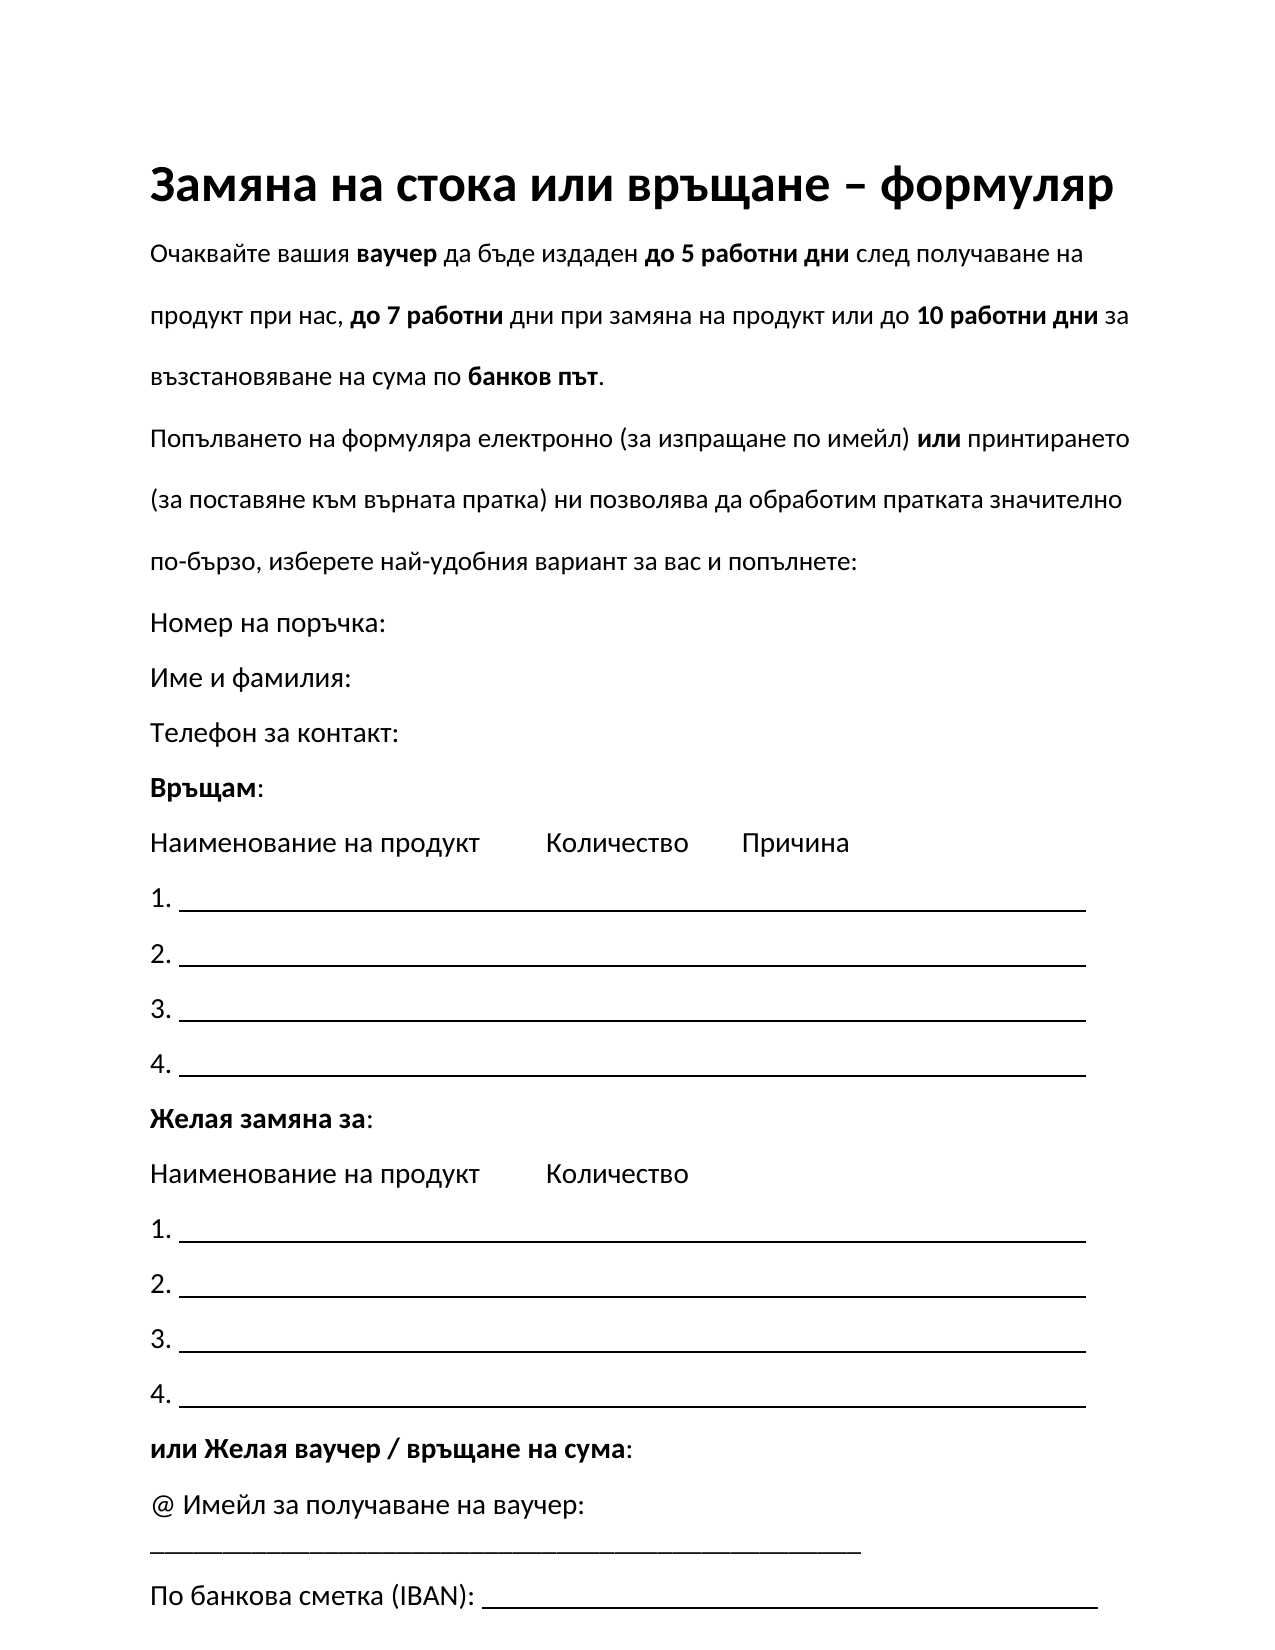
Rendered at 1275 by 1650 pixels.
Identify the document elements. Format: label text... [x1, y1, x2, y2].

title Попълването на формуляра електронно (за изпращане по имейл) или принтирането (за поставяне към върната пратка) ни позволява да обработим пратката значително по-бързо, изберете най-удобния вариант за вас и попълнете: [150, 398, 1135, 582]
title Замяна на стока или връщане – формуляр [150, 152, 1135, 213]
title Очаквайте вашия ваучер да бъде издаден до 5 работни дни след получаване на продукт при нас, до 7 работни дни при замяна на продукт или до 10 работни дни за възстановяване на сума по банков път. [150, 213, 1135, 398]
text 3. [150, 1321, 1135, 1356]
text Номер на поръчка: [150, 604, 1135, 639]
text 4. [150, 1376, 1135, 1411]
text 1. [150, 1210, 1135, 1246]
text Наименование на продукт Количество Причина [150, 824, 1135, 860]
subtitle или Желая ваучер / връщане на сума: [150, 1431, 1135, 1466]
text 3. [150, 990, 1135, 1026]
text Телефон за контакт: [150, 714, 1135, 750]
text Име и фамилия: [150, 659, 1135, 695]
subtitle Желая замяна за: [150, 1100, 1135, 1136]
text По банкова сметка (IBAN): [150, 1577, 1135, 1612]
text Наименование на продукт Количество [150, 1155, 1135, 1191]
text 2. [150, 1265, 1135, 1301]
text 4. [150, 1045, 1135, 1081]
subtitle Връщам: [150, 769, 1135, 805]
text 2. [150, 935, 1135, 970]
text @ Имейл за получаване на ваучер: _________________________________________________ [150, 1486, 1135, 1557]
text 1. [150, 879, 1135, 915]
